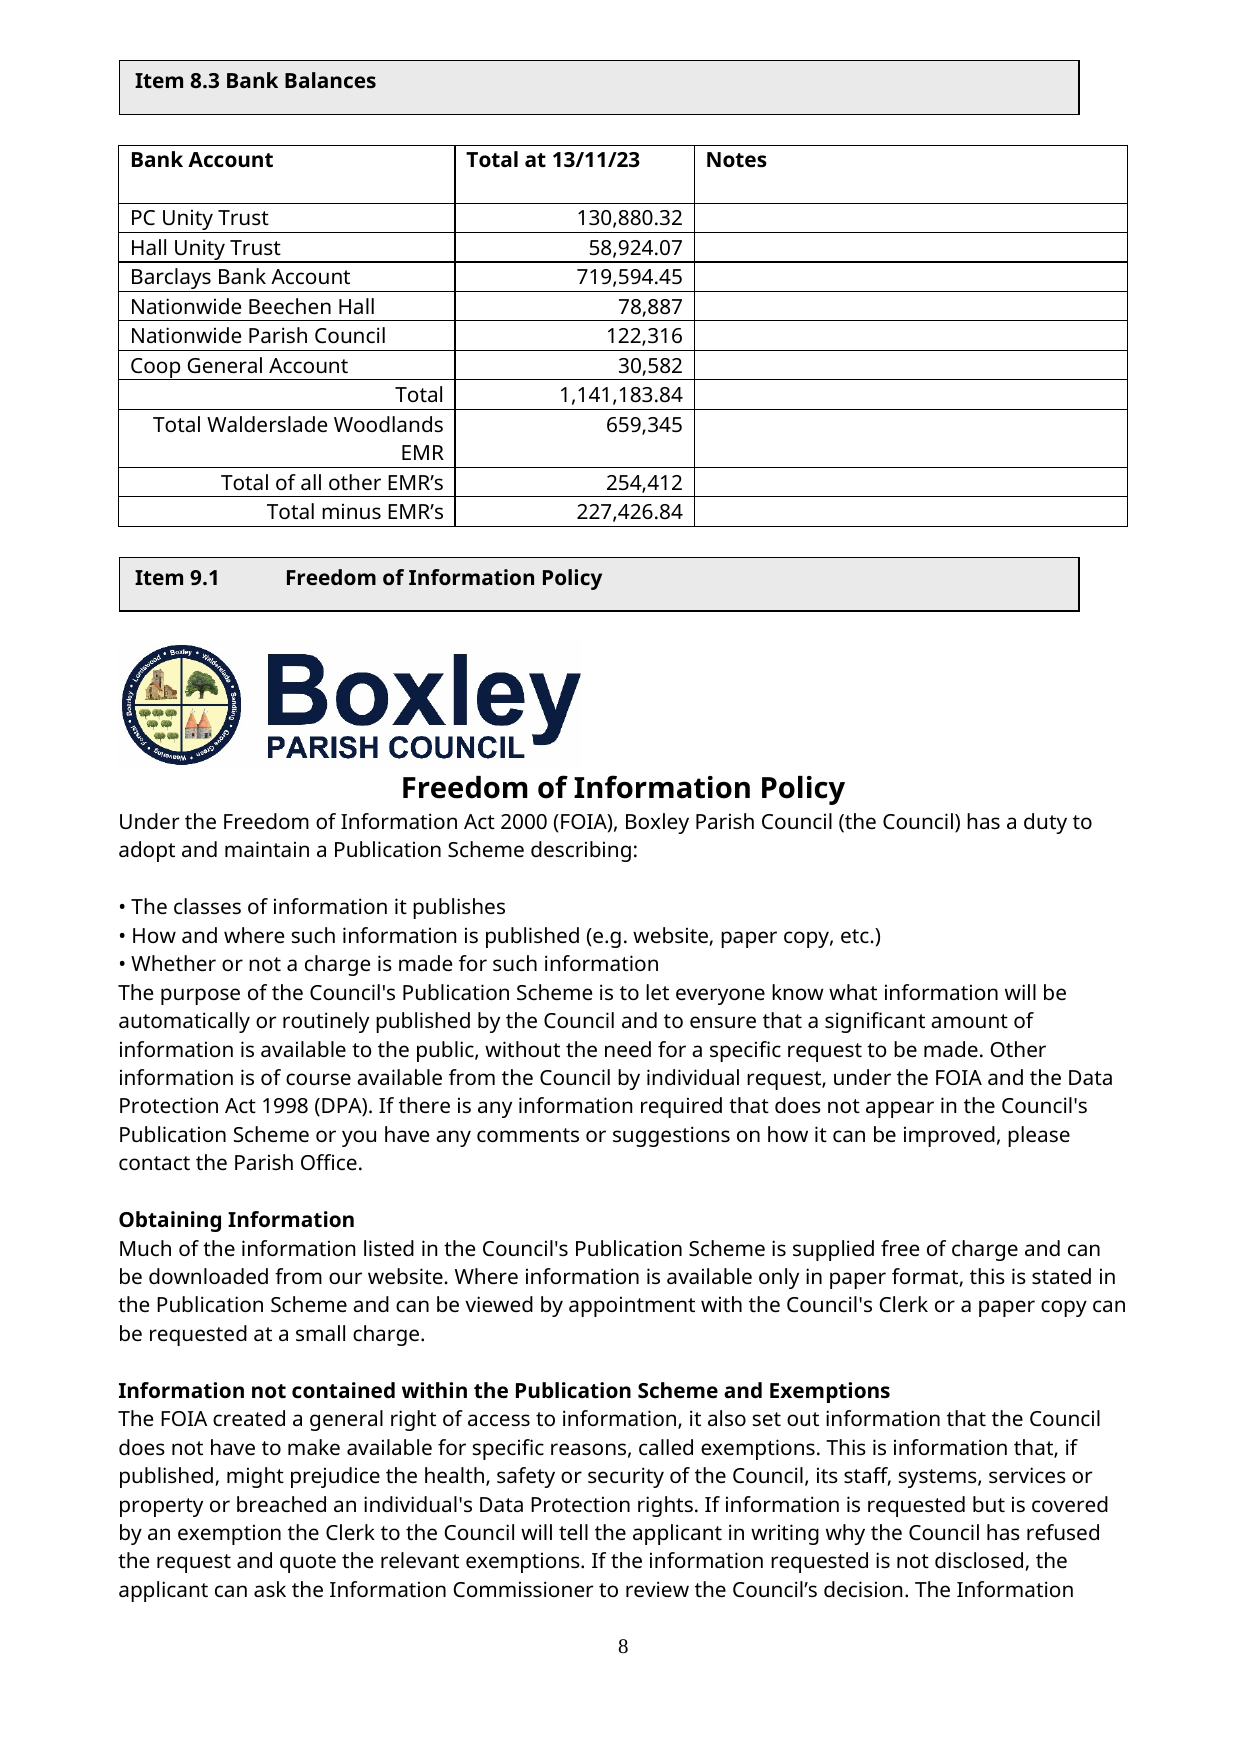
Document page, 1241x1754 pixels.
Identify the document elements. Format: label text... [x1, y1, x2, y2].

table_cell 130,880.32 [456, 204, 694, 232]
table_cell Total of all other EMR’s [119, 468, 454, 496]
table_cell Barclays Bank Account [119, 263, 454, 291]
text Information not contained within the Publication Scheme and Exemptions [118, 1376, 1128, 1404]
text Much of the information listed in the Council's Publication Scheme is supplied free of charge and can be downloaded from our website. Where information is available only in paper format, this is stated in the Publication Scheme and can be viewed by appointment with the Council's Clerk or a paper copy can be requested at a small charge. [118, 1234, 1128, 1347]
table_header Total at 13/11/23 [456, 146, 694, 202]
table_cell [695, 204, 1127, 232]
table_cell Total [119, 380, 454, 409]
table_cell [695, 410, 1127, 467]
text • How and where such information is published (e.g. website, paper copy, etc.) [118, 921, 1128, 949]
table_cell [695, 263, 1127, 291]
table_cell 122,316 [456, 321, 694, 350]
table_header Bank Account [119, 146, 454, 202]
table_cell 58,924.07 [456, 233, 694, 261]
table_cell [695, 292, 1127, 320]
table_cell [695, 380, 1127, 409]
table_cell Hall Unity Trust [119, 233, 454, 261]
table_cell Total Walderslade Woodlands EMR [119, 410, 454, 467]
table_cell 659,345 [456, 410, 694, 467]
text Under the Freedom of Information Act 2000 (FOIA), Boxley Parish Council (the Council) has a duty to adopt and maintain a Publication Scheme describing: [118, 807, 1128, 864]
table_cell Nationwide Beechen Hall [119, 292, 454, 320]
text The purpose of the Council's Publication Scheme is to let everyone know what information will be automatically or routinely published by the Council and to ensure that a significant amount of information is available to the public, without the need for a specific request to be made. Other information is of course available from the Council by individual request, under the FOIA and the Data Protection Act 1998 (DPA). If there is any information required that does not appear in the Council's Publication Scheme or you have any comments or suggestions on how it can be improved, please contact the Parish Office. [118, 978, 1128, 1177]
table_cell 30,582 [456, 351, 694, 379]
table_cell PC Unity Trust [119, 204, 454, 232]
table_cell [695, 233, 1127, 261]
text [118, 1404, 1128, 1603]
table_cell [695, 497, 1127, 526]
table_cell Coop General Account [119, 351, 454, 379]
table_cell 719,594.45 [456, 263, 694, 291]
text Obtaining Information [118, 1205, 1128, 1234]
table_cell [695, 321, 1127, 350]
table_cell 78,887 [456, 292, 694, 320]
table_header Notes [695, 146, 1127, 202]
table_cell Nationwide Parish Council [119, 321, 454, 350]
picture [118, 641, 581, 768]
table_cell [695, 468, 1127, 496]
table_cell [695, 351, 1127, 379]
text • The classes of information it publishes [118, 892, 1128, 921]
table_cell 254,412 [456, 468, 694, 496]
table_cell Total minus EMR’s [119, 497, 454, 526]
table_cell 1,141,183.84 [456, 380, 694, 409]
text Freedom of Information Policy [118, 767, 1128, 807]
text • Whether or not a charge is made for such information [118, 949, 1128, 978]
table_cell 227,426.84 [456, 497, 694, 526]
